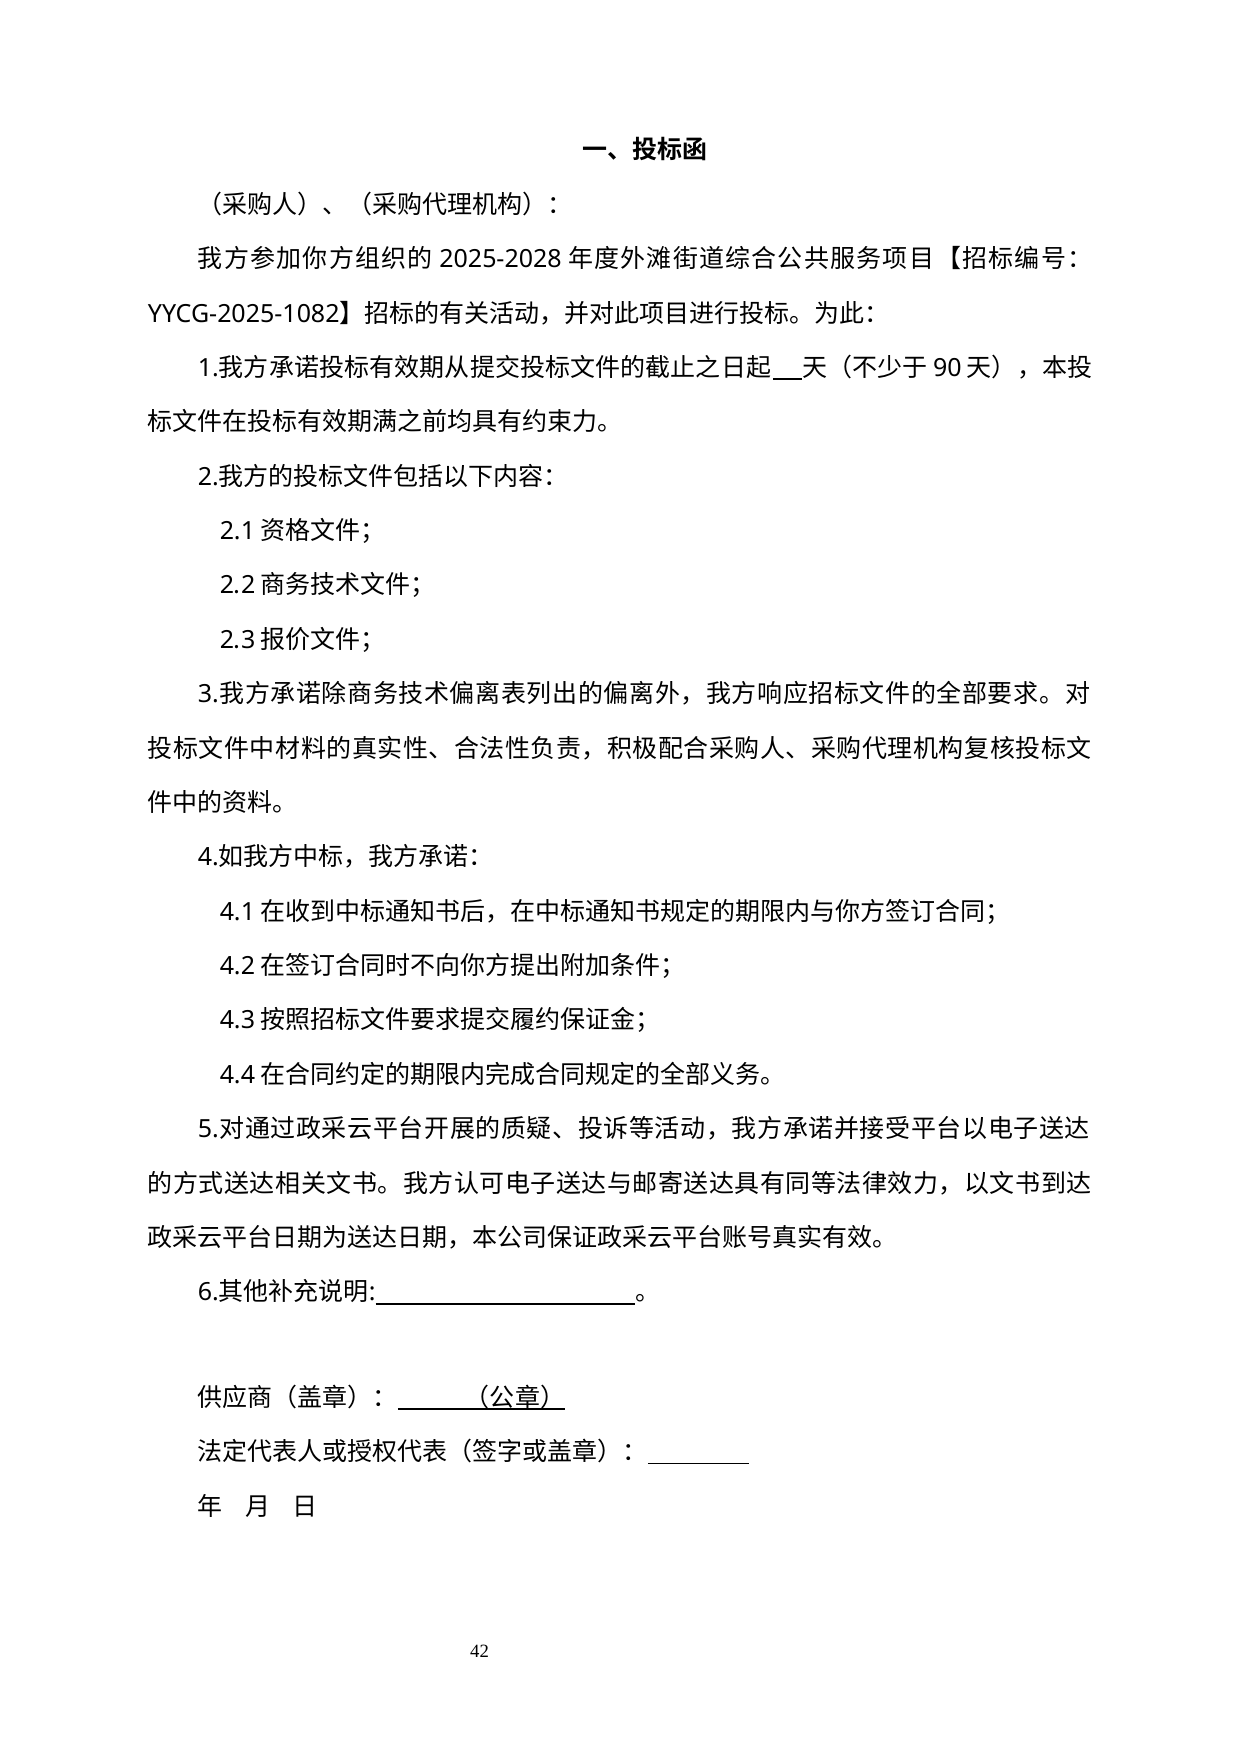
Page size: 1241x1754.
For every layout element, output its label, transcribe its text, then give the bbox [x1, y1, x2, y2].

text 6.其他补充说明: 。 [148, 1272, 1093, 1308]
text 我方参加你方组织的2025-2028年度外滩街道综合公共服务项目【招标编号：YYCG-2025-1082】招标的有关活动，并对此项目进行投标。为此： [148, 239, 1093, 329]
text 1.我方承诺投标有效期从提交投标文件的截止之日起 天（不少于90天），本投标文件在投标有效期满之前均具有约束力。 [148, 347, 1093, 438]
text 4.4在合同约定的期限内完成合同规定的全部义务。 [169, 1054, 1093, 1091]
text 法定代表人或授权代表（签字或盖章）： [148, 1432, 1093, 1468]
text 一、投标函 [148, 130, 1093, 166]
list 5.对通过政采云平台开展的质疑、投诉等活动，我方承诺并接受平台以电子送达的方式送达相关文书。我方认可电子送达与邮寄送达具有同等法律效力，以文书到达政采云平台日期为送达日期，本公司保证政采云平台账号真实有效。 [148, 1199, 1093, 1254]
text （采购人）、（采购代理机构）： [148, 184, 1093, 221]
text 4.2在签订合同时不向你方提出附加条件； [169, 946, 1093, 982]
list 5.对通过政采云平台开展的质疑、投诉等活动，我方承诺并接受平台以电子送达的方式送达相关文书。我方认可电子送达与邮寄送达具有同等法律效力，以文书到达政采云平台日期为送达日期，本公司保证政采云平台账号真实有效。 [148, 1109, 1093, 1163]
text 年 月 日 [148, 1486, 1093, 1522]
text 4.如我方中标，我方承诺： [148, 837, 1093, 873]
text 供应商（盖章）： （公章） [148, 1377, 1093, 1413]
text 2.我方的投标文件包括以下内容： [148, 456, 1093, 492]
text 2.3报价文件； [169, 619, 1093, 656]
text 4.1在收到中标通知书后，在中标通知书规定的期限内与你方签订合同； [169, 891, 1093, 927]
text 3.我方承诺除商务技术偏离表列出的偏离外，我方响应招标文件的全部要求。对投标文件中材料的真实性、合法性负责，积极配合采购人、采购代理机构复核投标文件中的资料。 [148, 674, 1093, 819]
text 4.3按照招标文件要求提交履约保证金； [169, 1000, 1093, 1036]
text 2.2 商务技术文件； [169, 565, 1093, 601]
text 2.1资格文件； [169, 511, 1093, 547]
